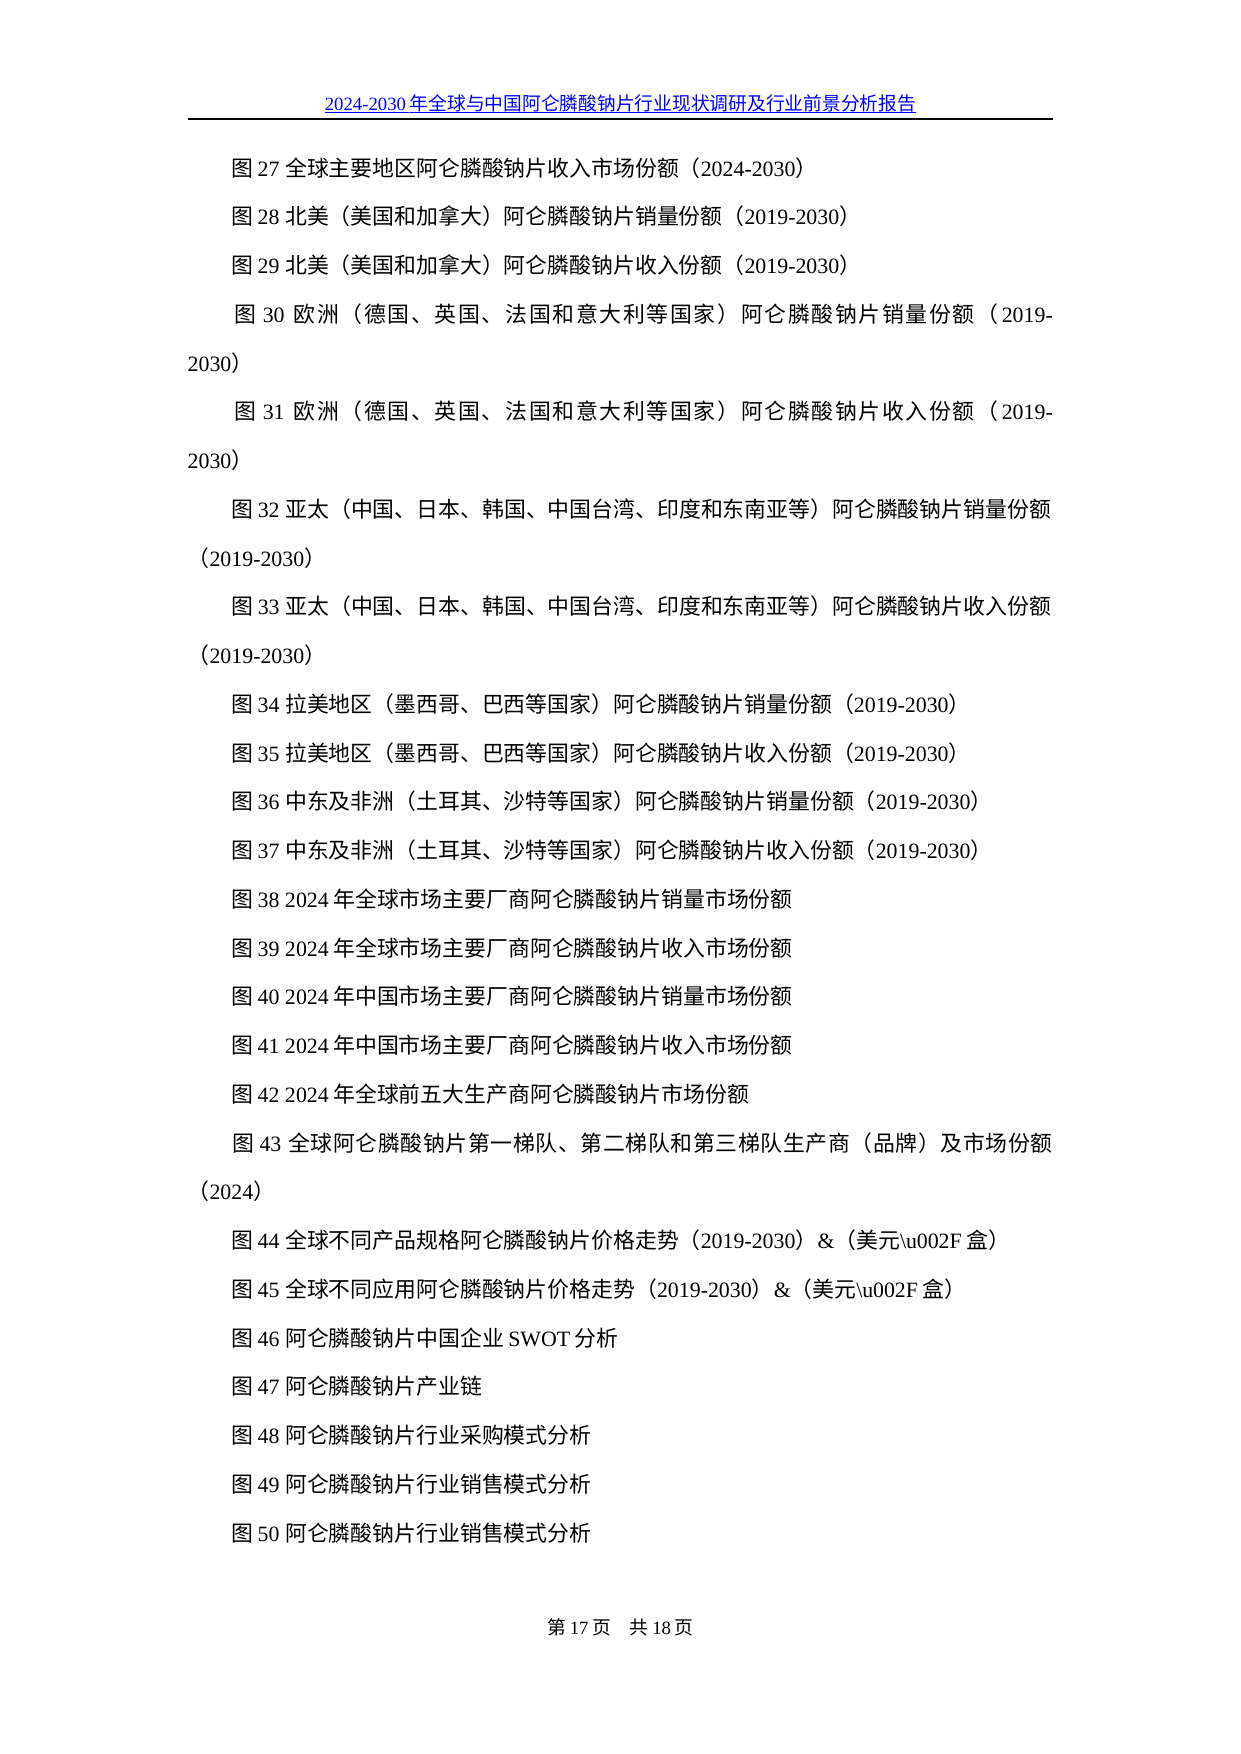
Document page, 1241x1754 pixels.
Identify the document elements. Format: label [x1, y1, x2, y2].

text [187, 150, 1053, 1548]
